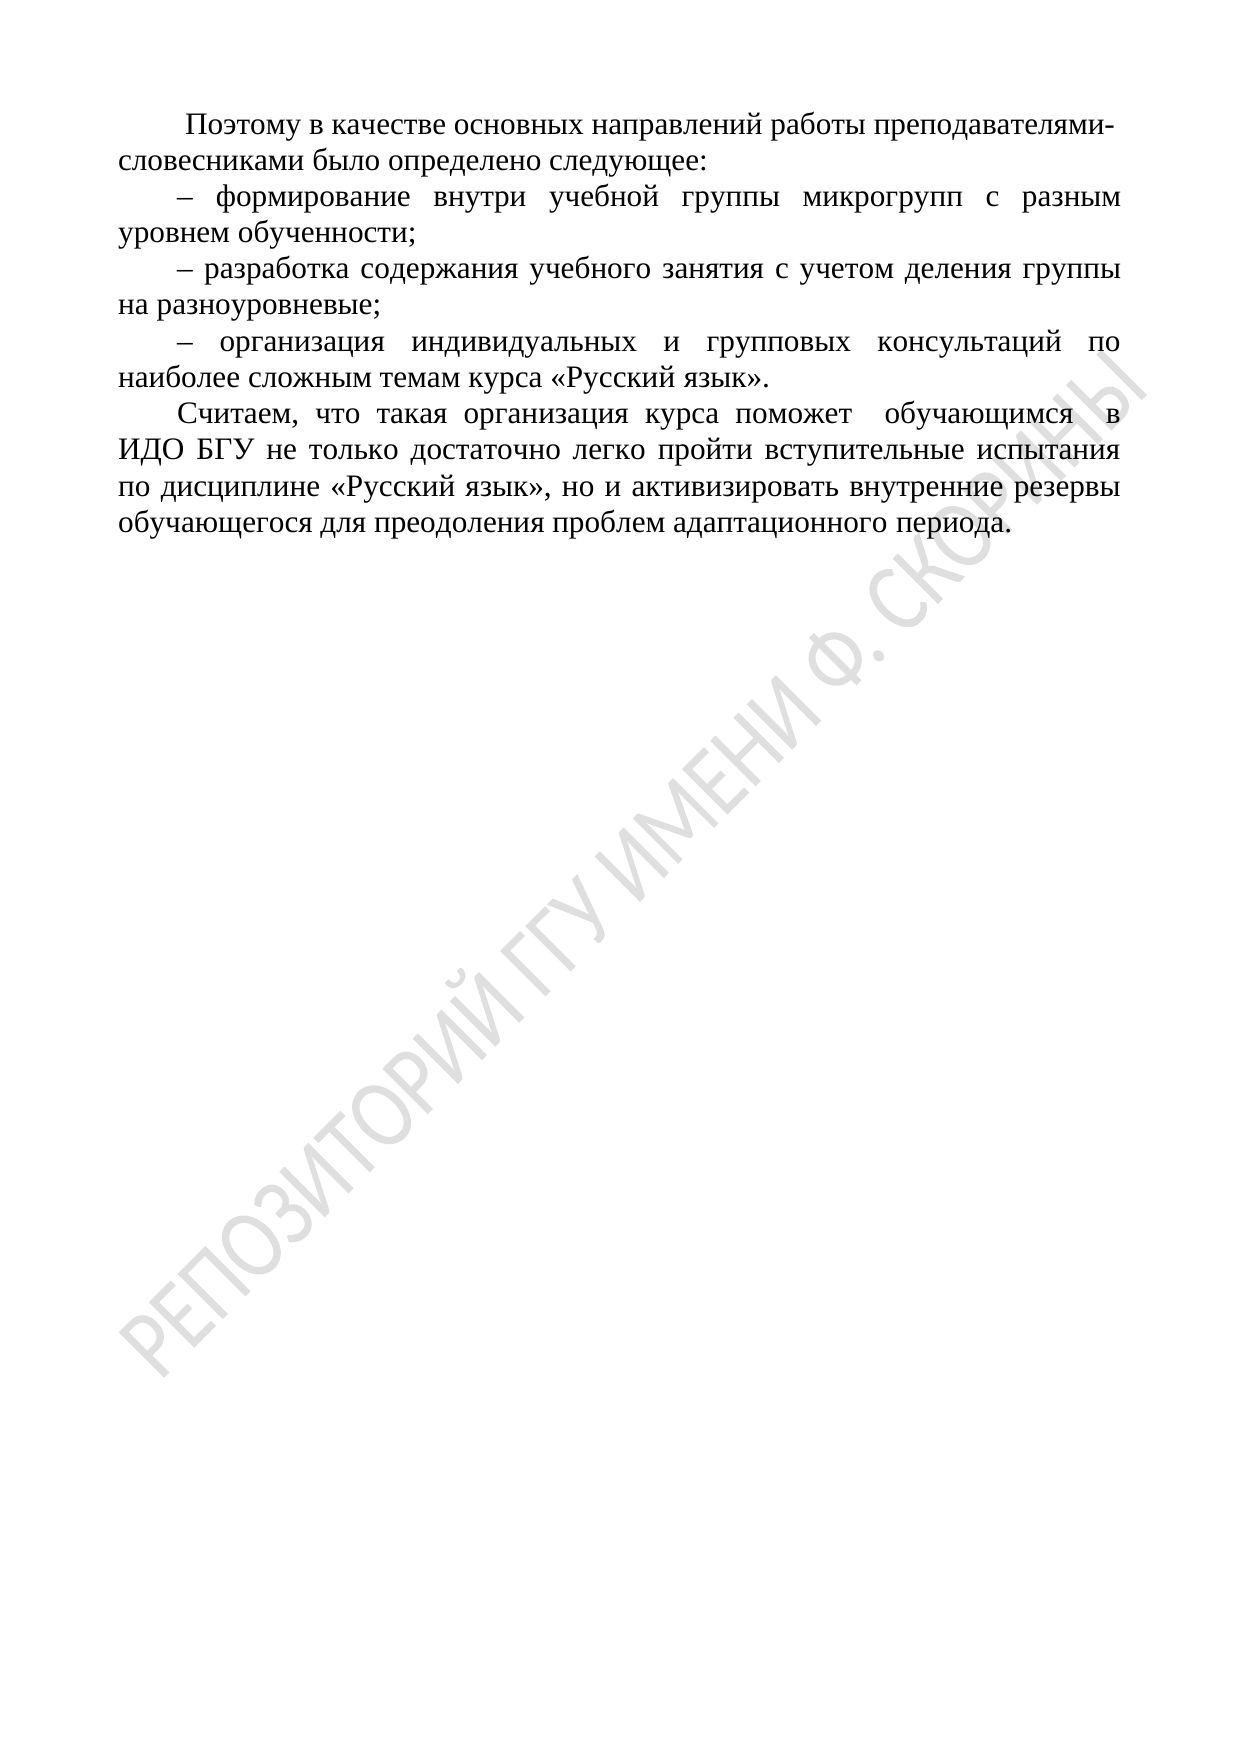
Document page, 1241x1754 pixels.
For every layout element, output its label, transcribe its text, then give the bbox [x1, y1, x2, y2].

text словесниками было определено следующее: [118, 141, 1169, 177]
list разработка содержания учебного занятия с учетом деления группы на разноуровневые; [118, 249, 1122, 321]
text Считаем, что такая организация курса поможет обучающимся в ИДО БГУ не только достаточно легко пройти вступительные испытания по дисциплине «Русский язык», но и активизировать внутренние резервы обучающегося для преодоления проблем адаптационного периода. [118, 394, 1122, 539]
list организация индивидуальных и групповых консультаций по наиболее сложным темам курса «Русский язык». [118, 322, 1121, 394]
list формирование внутри учебной группы микрогрупп с разным уровнем обученности; [118, 177, 1122, 249]
text Поэтому в качестве основных направлений работы преподавателями- [185, 108, 1169, 141]
